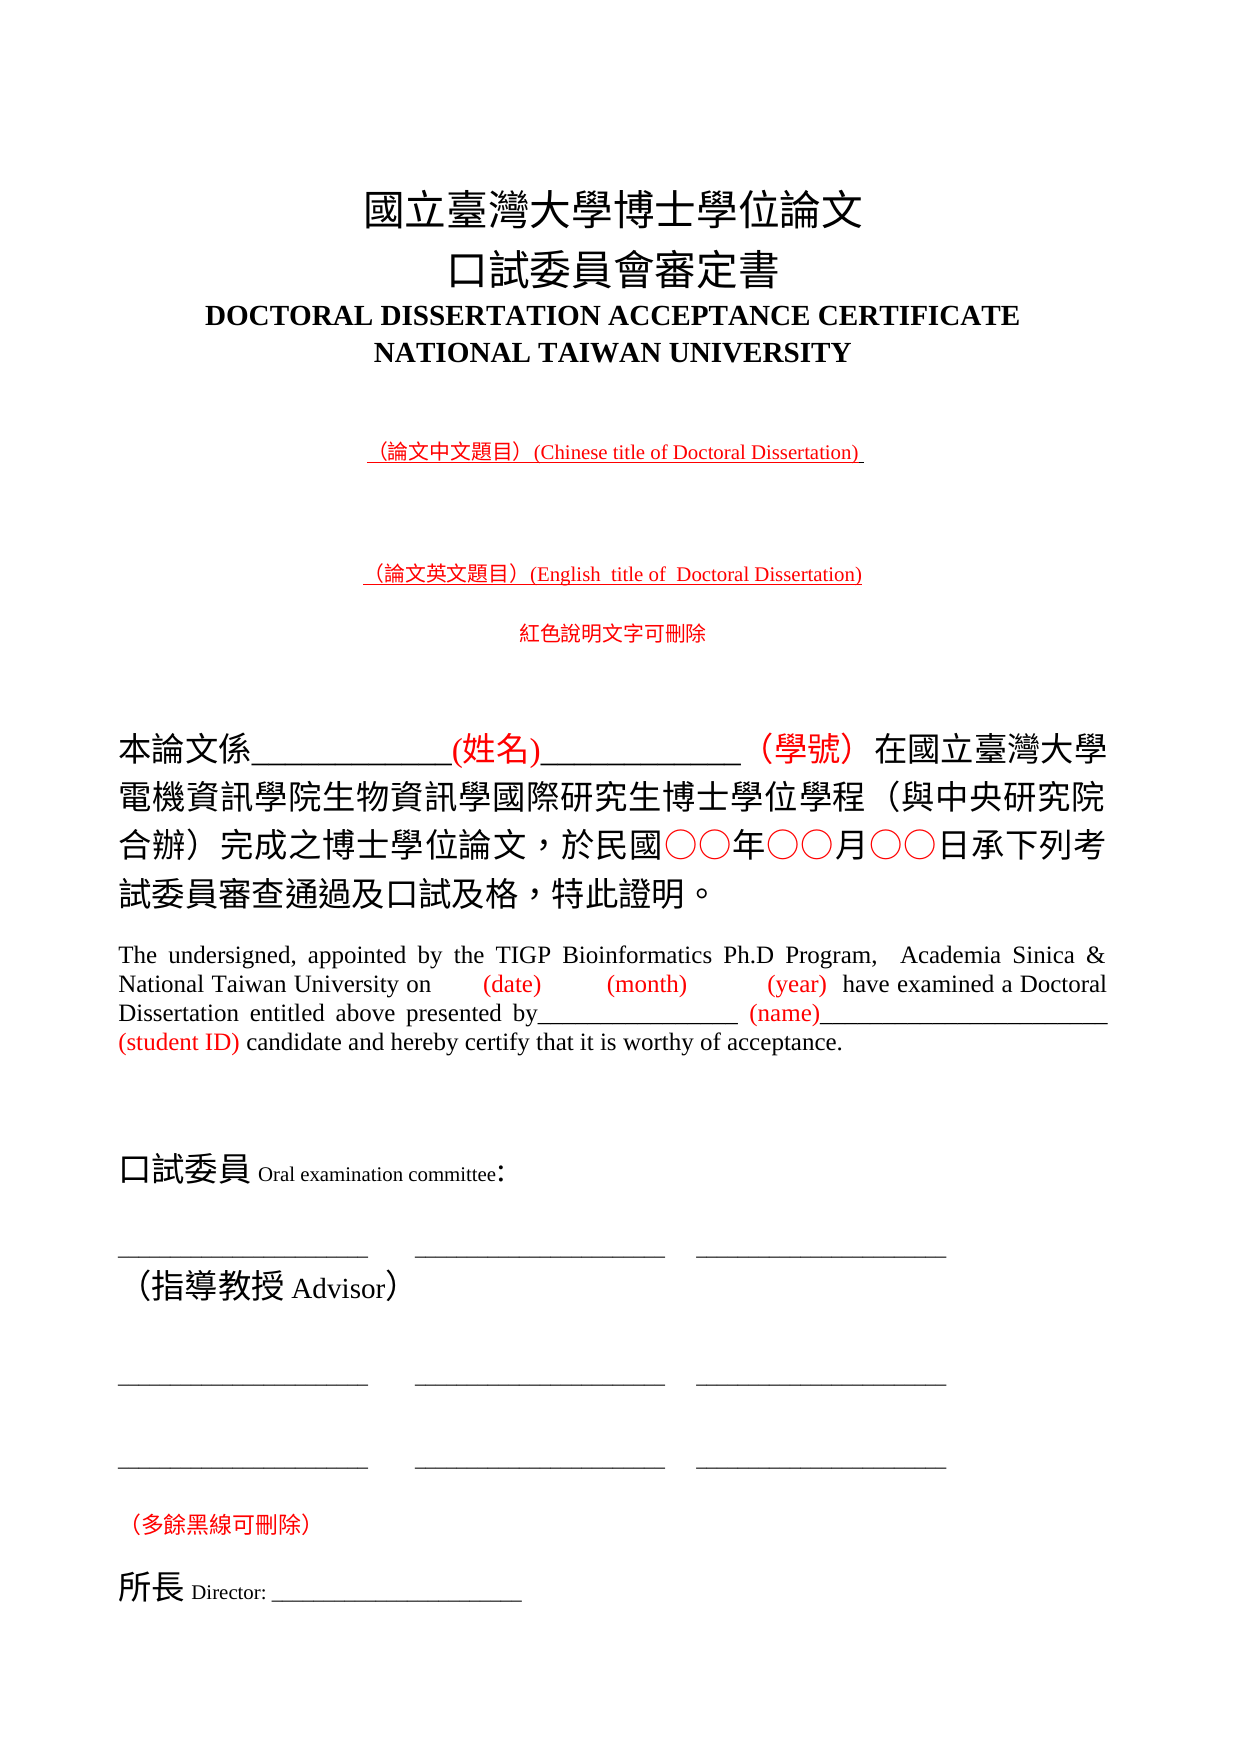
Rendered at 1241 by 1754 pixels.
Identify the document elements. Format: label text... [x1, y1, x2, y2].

text ________________________ ________________________ ________________________ [118, 1350, 1107, 1391]
text 紅色說明文字可刪除 [118, 617, 1107, 647]
text 本論文係____________(姓名)____________（學號）在國立臺灣大學電機資訊學院生物資訊學國際研究生博士學位學程（與中央研究院合辦）完成之博士學位論文，於民國○○年○○月○○日承下列考試委員審查通過及口試及格，特此證明。 [118, 723, 1107, 916]
text （論文英文題目）(English title of Doctoral Dissertation) [118, 558, 1107, 588]
text 口試委員Oral examination committee: [118, 1143, 1107, 1191]
text （指導教授Advisor） [118, 1260, 1107, 1308]
text 所長Director: ________________________ [118, 1566, 1107, 1608]
text ________________________ ________________________ ________________________ [118, 1236, 1107, 1260]
text ________________________ ________________________ ________________________ [118, 1433, 1107, 1475]
text 國立臺灣大學博士學位論文 [118, 177, 1107, 237]
text NATIONAL TAIWAN UNIVERSITY [118, 331, 1107, 369]
text The undersigned, appointed by the TIGP Bioinformatics Ph.D Program, Academia Sinica & National Taiwan University on (date) (month) (year) have examined a Doctoral Dissertation entitled above presented by________________ (name)_______________________ (student ID) candidate and hereby certify that it is worthy of acceptance. [118, 941, 1107, 1056]
text 口試委員會審定書 [118, 237, 1107, 298]
text （多餘黑線可刪除） [118, 1500, 1107, 1541]
text （論文中文題目）(Chinese title of Doctoral Dissertation) [118, 436, 1107, 466]
text DOCTORAL DISSERTATION ACCEPTANCE CERTIFICATE [118, 298, 1107, 331]
